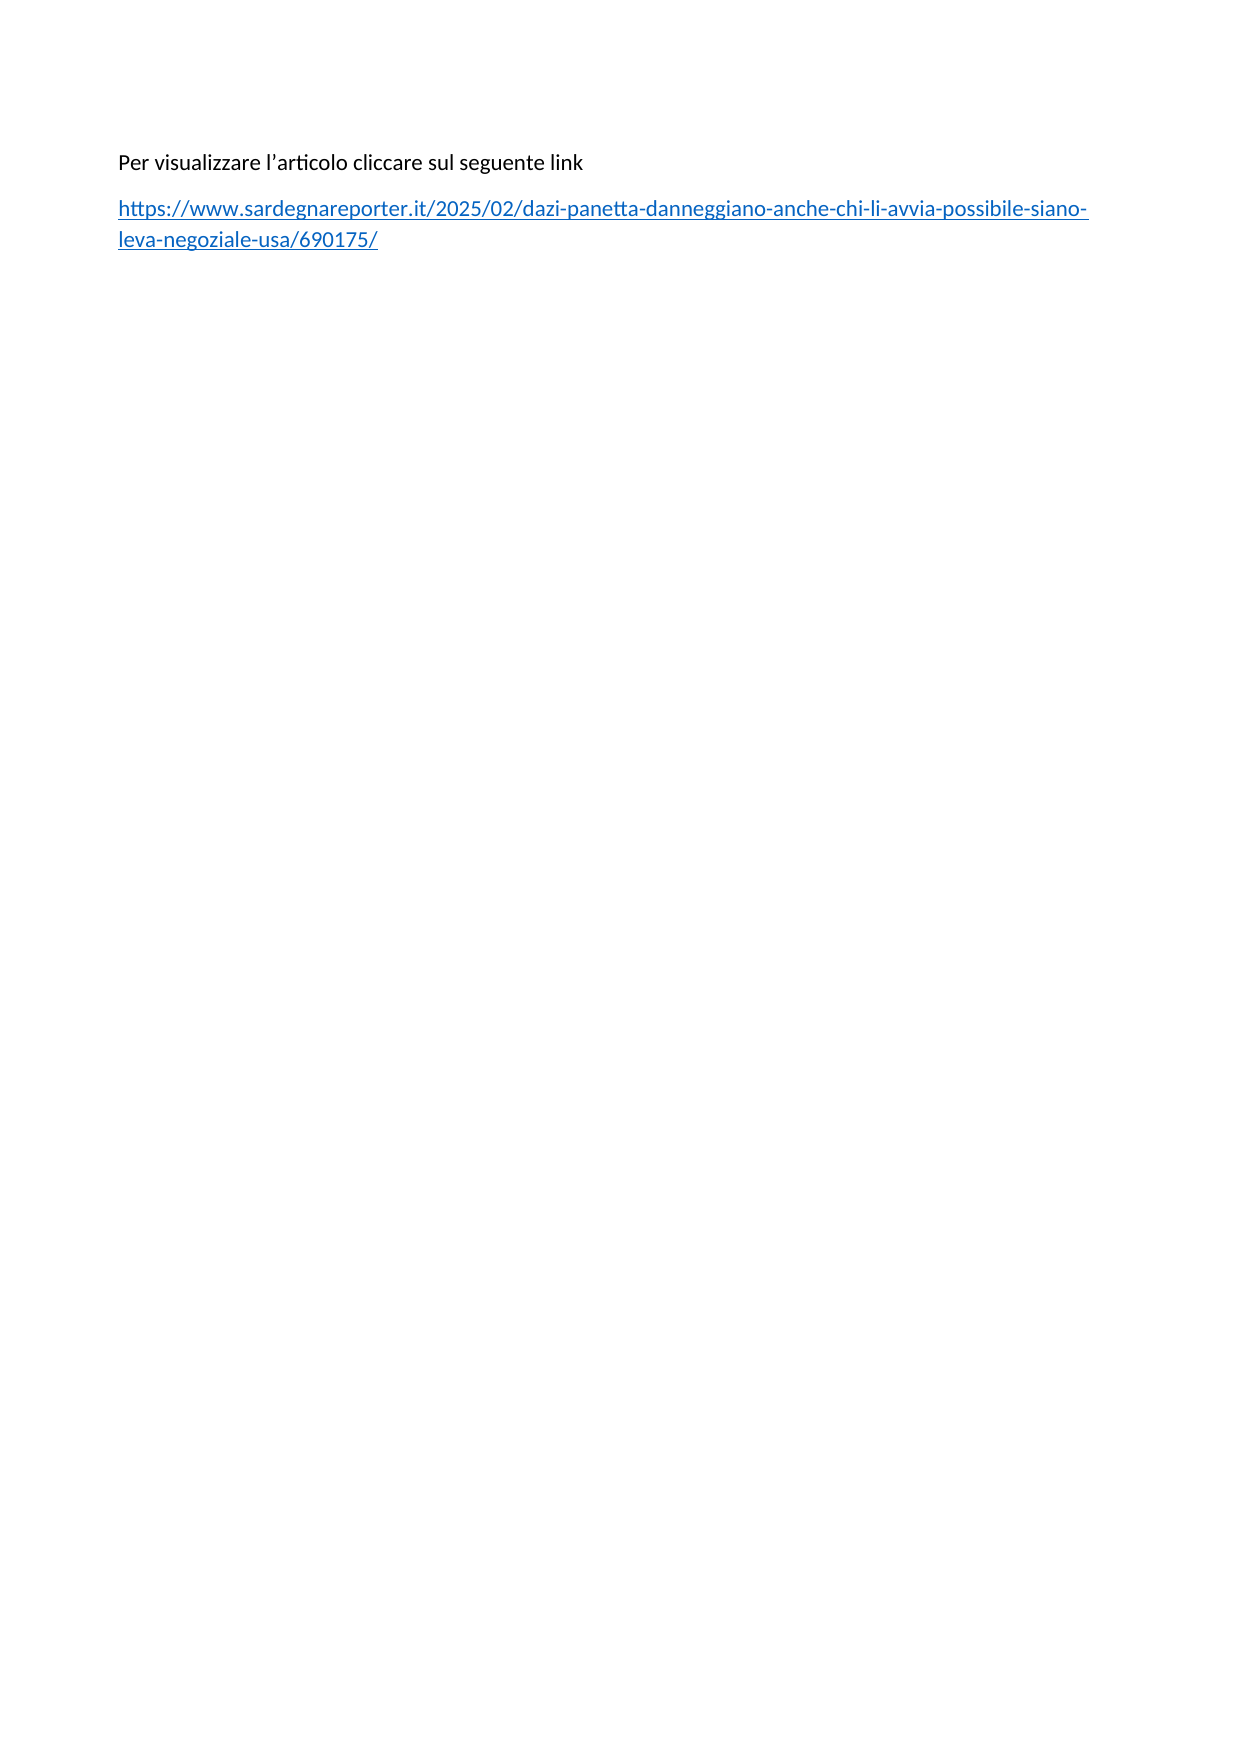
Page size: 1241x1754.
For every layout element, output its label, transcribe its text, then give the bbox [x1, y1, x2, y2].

text Per visualizzare l’articolo cliccare sul seguente link [118, 148, 1122, 176]
text https://www.sardegnareporter.it/2025/02/dazi-panetta-danneggiano-anche-chi-li-avvia-possibile-siano-leva-negoziale-usa/690175/ [118, 194, 1122, 253]
